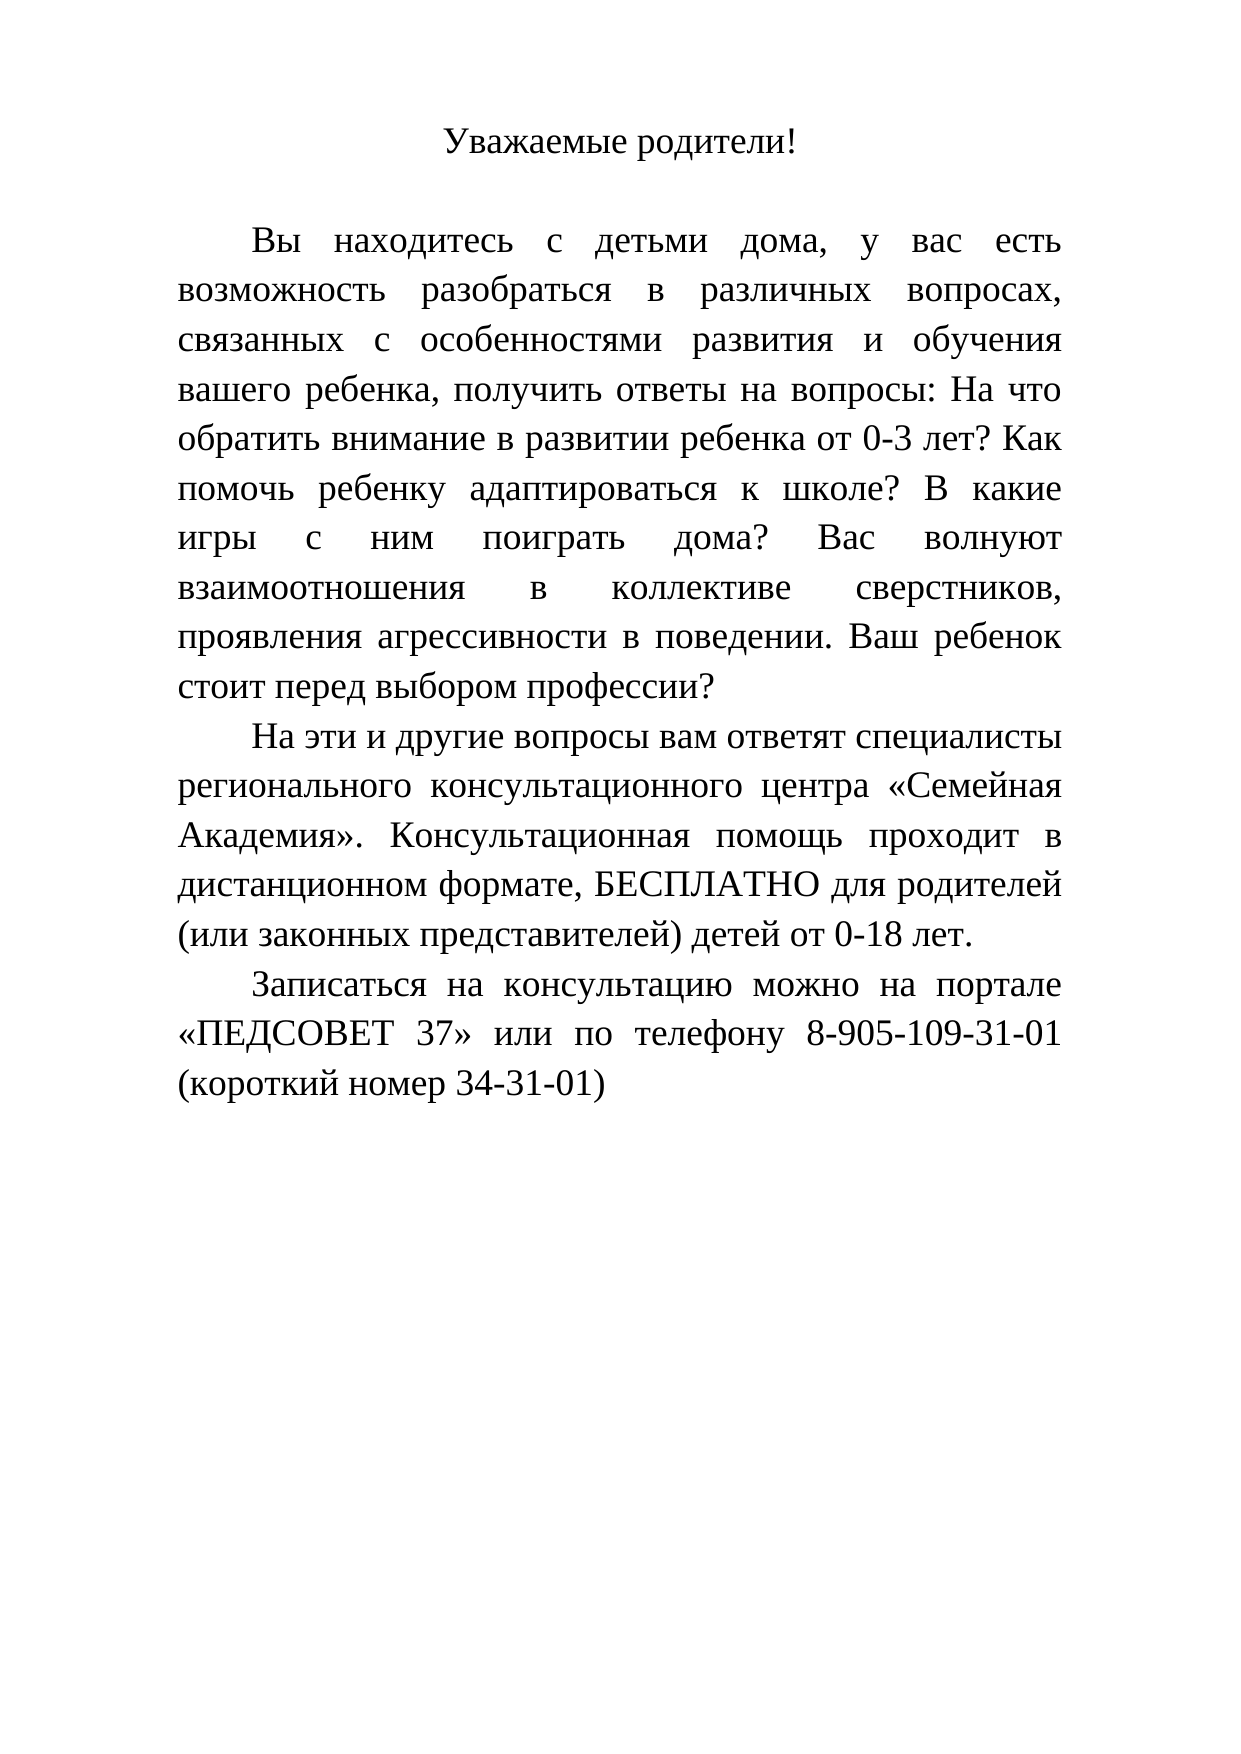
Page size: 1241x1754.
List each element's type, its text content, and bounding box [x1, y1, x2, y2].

text Записаться на консультацию можно на портале «ПЕДСОВЕТ 37» или по телефону 8-905-109-31-01 (короткий номер 34-31-01) [177, 961, 1063, 1103]
text Вы находитесь с детьми дома, у вас есть возможность разобраться в различных вопросах, связанных с особенностями развития и обучения вашего ребенка, получить ответы на вопросы: На что обратить внимание в развитии ребенка от 0-3 лет? Как помочь ребенку адаптироваться к школе? В какие игры с ним поиграть дома? Вас волнуют взаимоотношения в коллективе сверстников, проявления агрессивности в поведении. Ваш ребенок стоит перед выбором профессии? [177, 217, 1063, 707]
text На эти и другие вопросы вам ответят специалисты регионального консультационного центра «Семейная Академия». Консультационная помощь проходит в дистанционном формате, БЕСПЛАТНО для родителей (или законных представителей) детей от 0-18 лет. [177, 713, 1063, 954]
text Уважаемые родители! [177, 118, 1063, 161]
